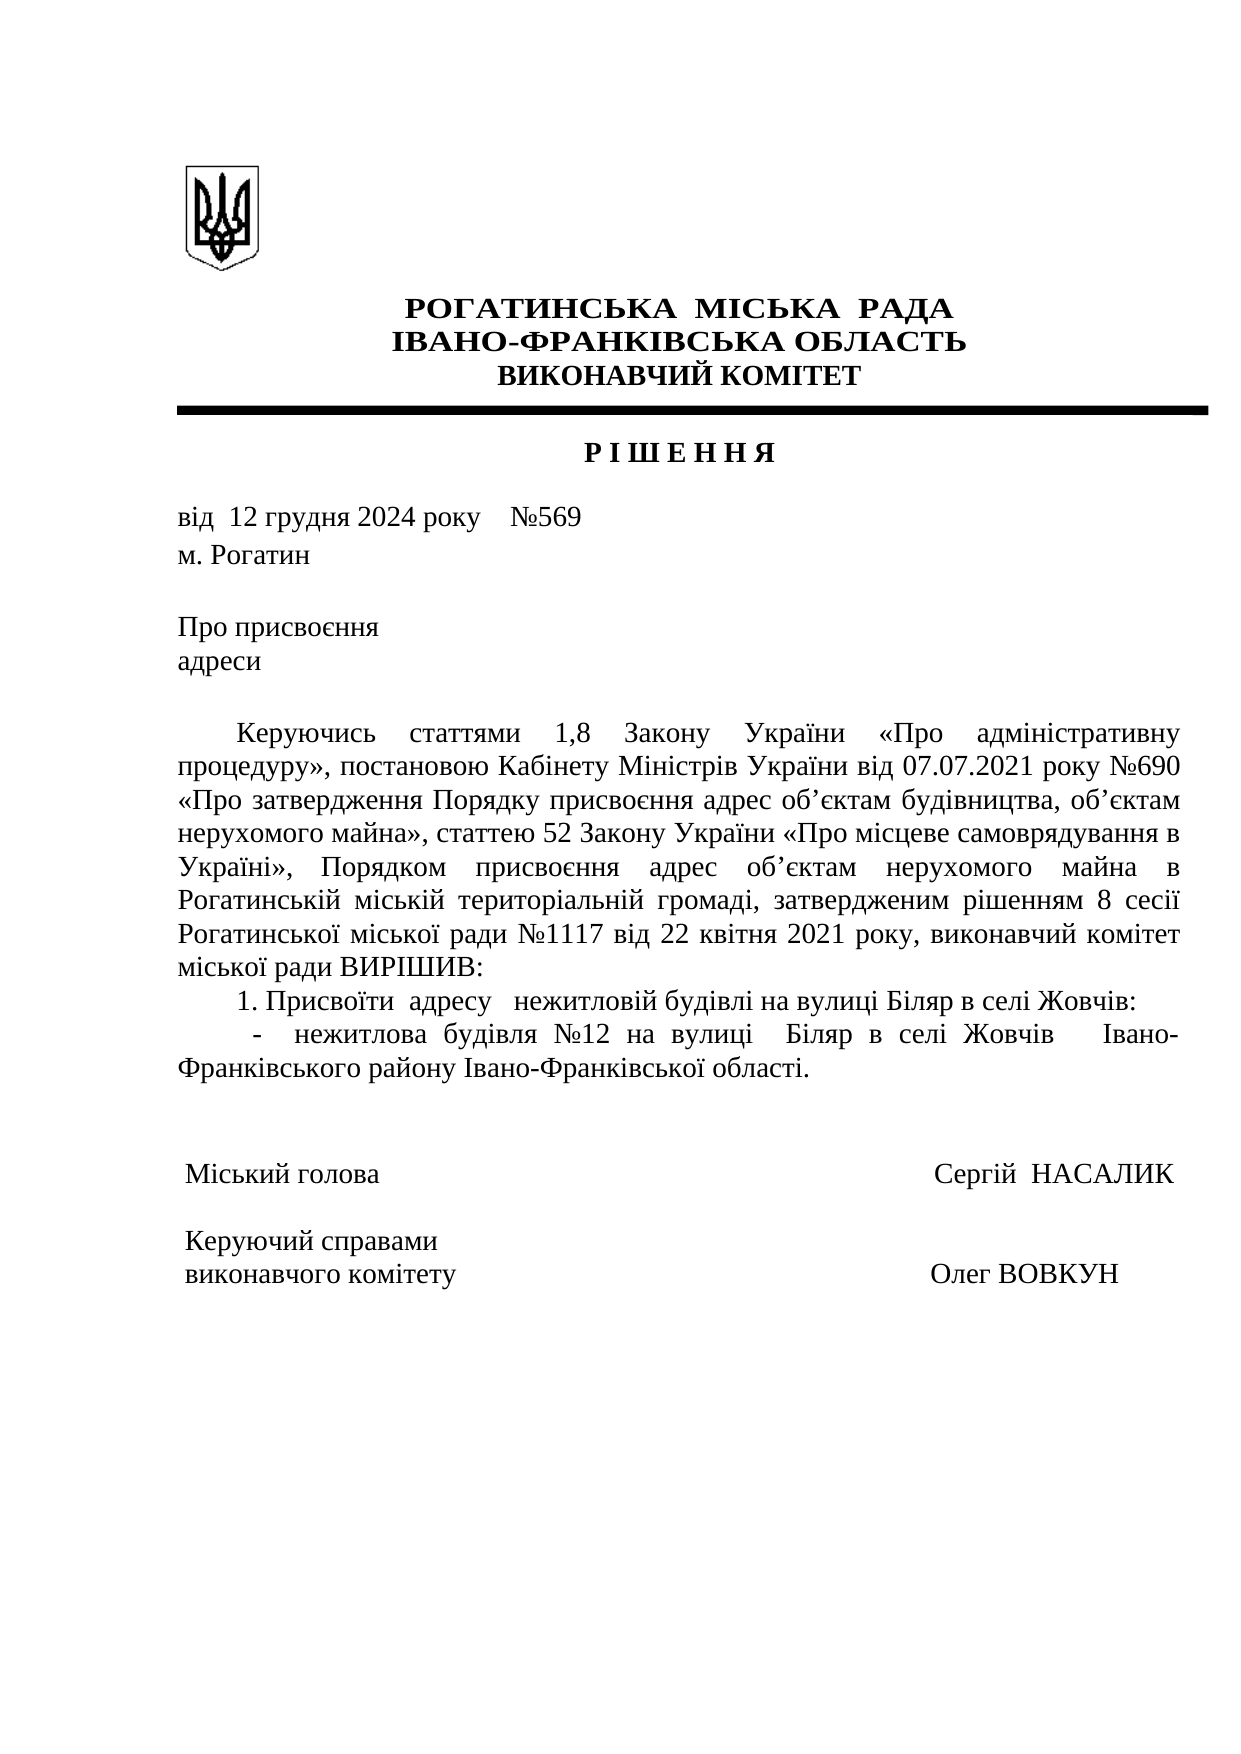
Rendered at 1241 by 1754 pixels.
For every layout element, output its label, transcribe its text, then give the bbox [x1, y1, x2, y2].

text Про присвоєння [177, 609, 1181, 643]
text ВИКОНАВЧИЙ КОМІТЕТ [177, 358, 1181, 392]
text 1. Присвоїти адресу нежитловій будівлі на вулиці Біляр в селі Жовчів: [177, 983, 1181, 1017]
text Міський голова Сергій НАСАЛИК [177, 1156, 1181, 1189]
text від 12 грудня 2024 року №569 [177, 499, 1237, 532]
subtitle РОГАТИНСЬКА МІСЬКА РАДА [177, 291, 1181, 324]
text - нежитлова будівля №12 на вулиці Біляр в селі Жовчів Івано-Франківського району Івано-Франківської області. [177, 1017, 1181, 1084]
text виконавчого комітету Олег ВОВКУН [177, 1256, 1181, 1290]
text адреси [177, 643, 1181, 676]
subtitle Р І Ш Е Н Н Я [177, 435, 1181, 469]
subtitle ІВАНО-ФРАНКІВСЬКА ОБЛАСТЬ [177, 324, 1181, 358]
text Керуючий справами [177, 1223, 1181, 1256]
text Керуючись статтями 1,8 Закону України «Про адміністративну процедуру», постановою Кабінету Міністрів України від 07.07.2021 року №690 «Про затвердження Порядку присвоєння адрес об’єктам будівництва, об’єктам нерухомого майна», статтею 52 Закону України «Про місцеве самоврядування в Україні», Порядком присвоєння адрес об’єктам нерухомого майна в Рогатинській міській територіальній громаді, затвердженим рішенням 8 сесії Рогатинської міської ради №1117 від 22 квітня 2021 року, виконавчий комітет міської ради ВИРІШИВ: [177, 715, 1181, 983]
text м. Рогатин [177, 537, 1237, 571]
